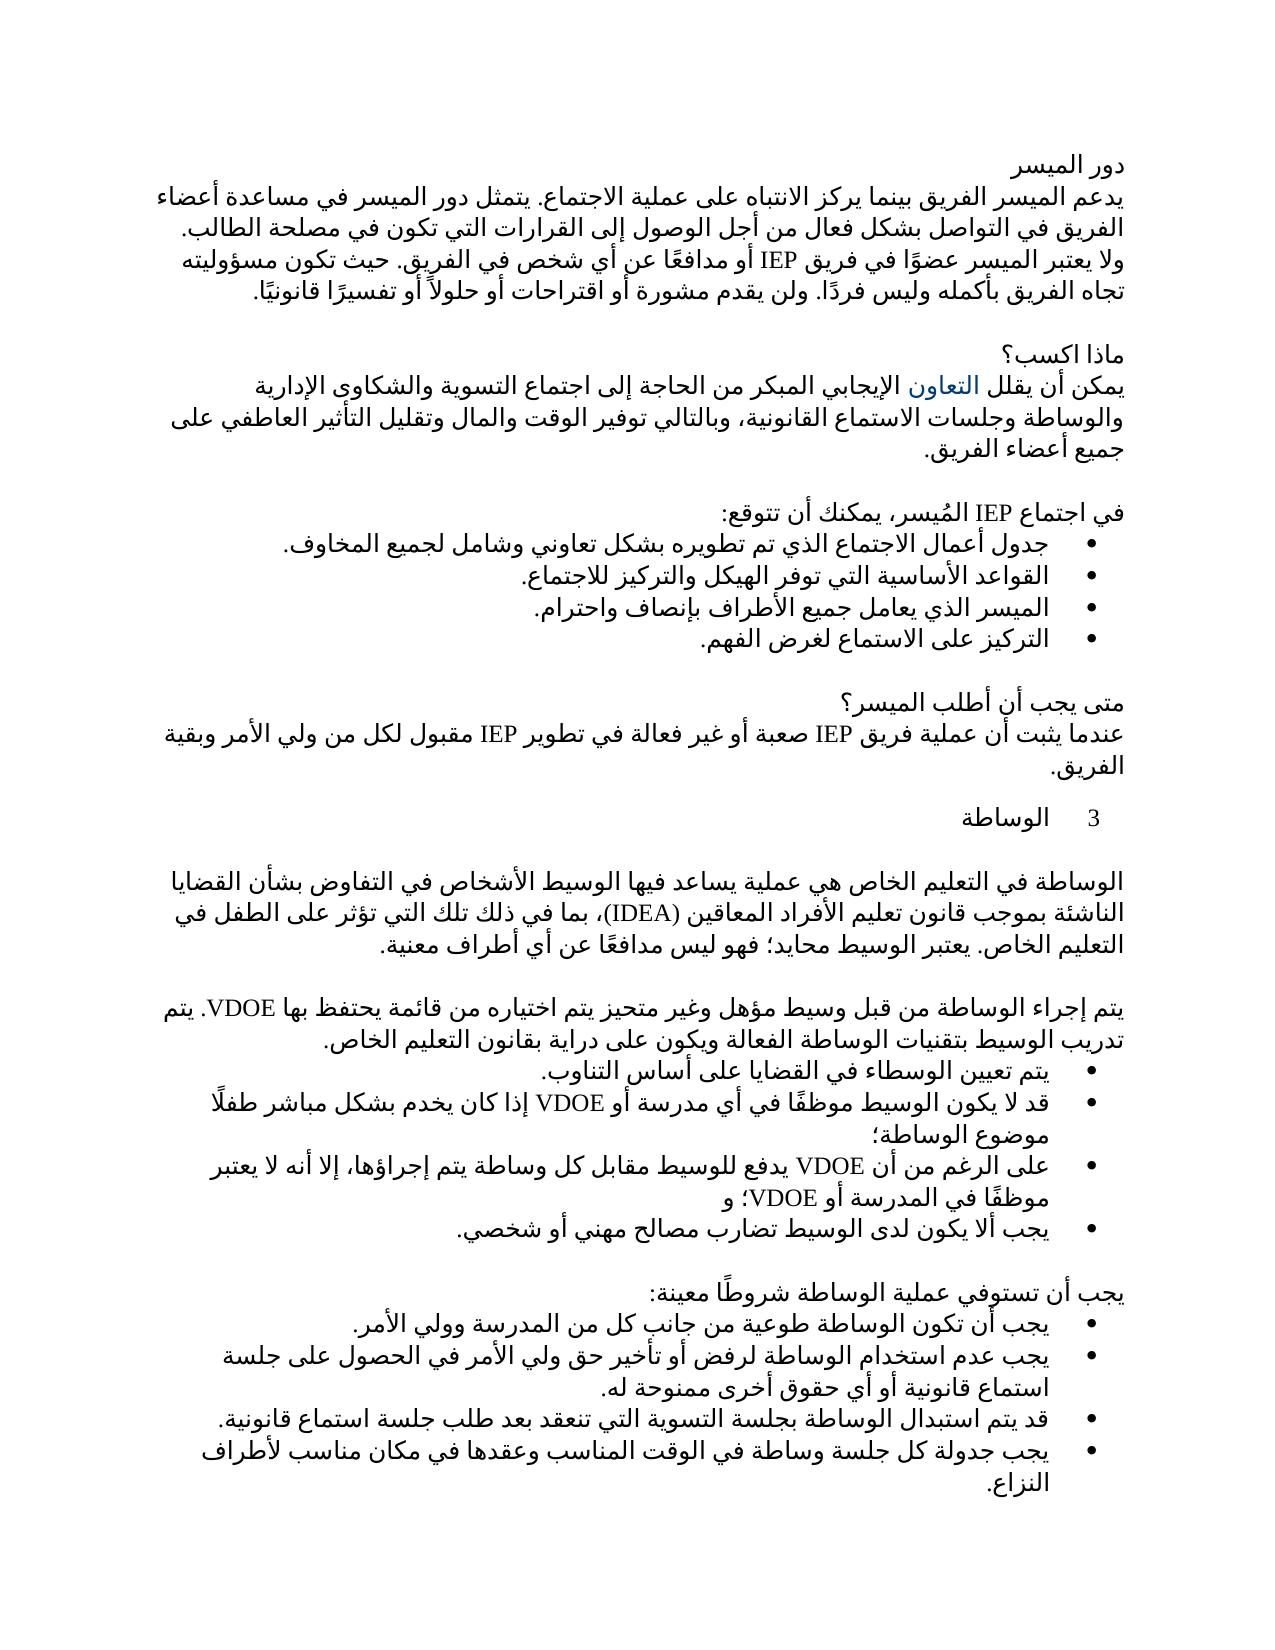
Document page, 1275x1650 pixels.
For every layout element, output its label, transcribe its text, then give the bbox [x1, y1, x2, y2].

text عندما يثبت أن عملية فريق IEP صعبة أو غير فعالة في تطوير IEP مقبول لكل من ولي الأمر وبقية الفريق. [150, 719, 1125, 780]
text متى يجب أن أطلب الميسر؟ [150, 688, 1125, 717]
text ماذا اكسب؟ [150, 340, 1125, 368]
list القواعد الأساسية التي توفر الهيكل والتركيز للاجتماع. [150, 561, 1087, 590]
list على الرغم من أن VDOE يدفع للوسيط مقابل كل وساطة يتم إجراؤها، إلا أنه لا يعتبر موظفًا في المدرسة أو VDOE؛ و [150, 1151, 1087, 1212]
text يجب أن تستوفي عملية الوساطة شروطًا معينة: [150, 1278, 1125, 1307]
text دور الميسر [150, 150, 1125, 179]
list الميسر الذي يعامل جميع الأطراف بإنصاف واحترام. [150, 593, 1087, 622]
list يتم تعيين الوسطاء في القضايا على أساس التناوب. [150, 1056, 1087, 1085]
list التركيز على الاستماع لغرض الفهم. [150, 624, 1087, 653]
list قد يتم استبدال الوساطة بجلسة التسوية التي تنعقد بعد طلب جلسة استماع قانونية. [150, 1404, 1087, 1433]
text يتم إجراء الوساطة من قبل وسيط مؤهل وغير متحيز يتم اختياره من قائمة يحتفظ بها VDOE. يتم تدريب الوسيط بتقنيات الوساطة الفعالة ويكون على دراية بقانون التعليم الخاص. [150, 993, 1125, 1053]
list يجب عدم استخدام الوساطة لرفض أو تأخير حق ولي الأمر في الحصول على جلسة استماع قانونية أو أي حقوق أخرى ممنوحة له. [150, 1341, 1087, 1402]
list يجب جدولة كل جلسة وساطة في الوقت المناسب وعقدها في مكان مناسب لأطراف النزاع. [150, 1436, 1087, 1496]
text يمكن أن يقلل التعاون الإيجابي المبكر من الحاجة إلى اجتماع التسوية والشكاوى الإدارية والوساطة وجلسات الاستماع القانونية، وبالتالي توفير الوقت والمال وتقليل التأثير العاطفي على جميع أعضاء الفريق. [150, 371, 1125, 463]
subtitle الوساطة [150, 803, 1087, 832]
list قد لا يكون الوسيط موظفًا في أي مدرسة أو VDOE إذا كان يخدم بشكل مباشر طفلًا موضوع الوساطة؛ [150, 1088, 1087, 1148]
text في اجتماع IEP المُيسر، يمكنك أن تتوقع: [150, 498, 1125, 527]
list يجب أن تكون الوساطة طوعية من جانب كل من المدرسة وولي الأمر. [150, 1309, 1087, 1338]
list جدول أعمال الاجتماع الذي تم تطويره بشكل تعاوني وشامل لجميع المخاوف. [150, 529, 1087, 558]
text يدعم الميسر الفريق بينما يركز الانتباه على عملية الاجتماع. يتمثل دور الميسر في مساعدة أعضاء الفريق في التواصل بشكل فعال من أجل الوصول إلى القرارات التي تكون في مصلحة الطالب. ولا يعتبر الميسر عضوًا في فريق IEP أو مدافعًا عن أي شخص في الفريق. حيث تكون مسؤوليته تجاه الفريق بأكمله وليس فردًا. ولن يقدم مشورة أو اقتراحات أو حلولاً أو تفسيرًا قانونيًا. [150, 182, 1125, 305]
list يجب ألا يكون لدى الوسيط تضارب مصالح مهني أو شخصي. [150, 1214, 1087, 1243]
text الوساطة في التعليم الخاص هي عملية يساعد فيها الوسيط الأشخاص في التفاوض بشأن القضايا الناشئة بموجب قانون تعليم الأفراد المعاقين (IDEA)، بما في ذلك تلك التي تؤثر على الطفل في التعليم الخاص. يعتبر الوسيط محايد؛ فهو ليس مدافعًا عن أي أطراف معنية. [150, 867, 1125, 959]
